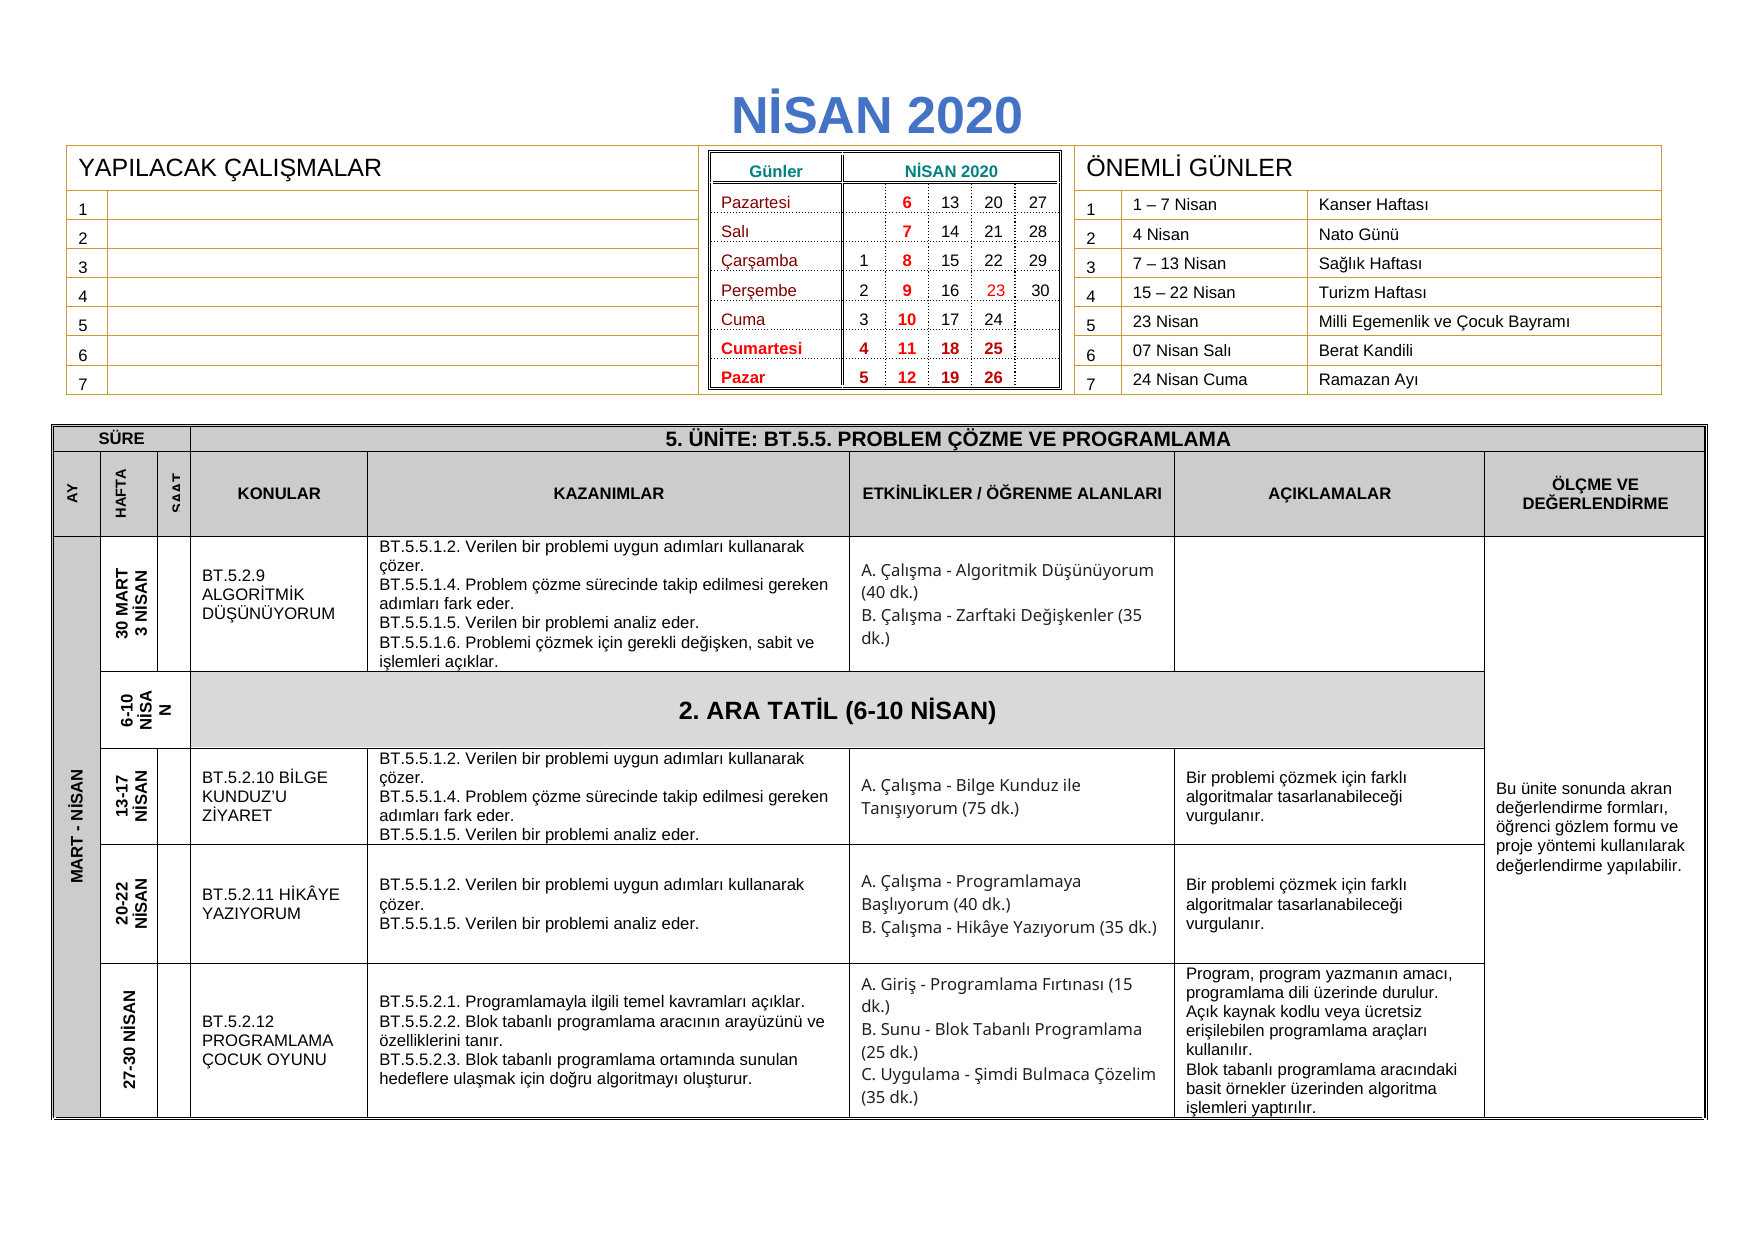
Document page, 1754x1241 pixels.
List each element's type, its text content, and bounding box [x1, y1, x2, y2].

table_cell 5 [67, 307, 107, 335]
table_cell 1 – 7 Nisan [1122, 191, 1307, 219]
table_cell [108, 307, 698, 335]
table_cell 4 Nisan [1122, 220, 1307, 248]
table_cell [108, 336, 698, 364]
table_cell 07 Nisan Salı [1122, 336, 1307, 364]
table_cell BT.5.5.2.1. Programlamayla ilgili temel kavramları açıklar. BT.5.5.2.2. Blok tabanlı programlama aracının arayüzünü ve özelliklerini tanır. BT.5.5.2.3. Blok tabanlı programlama ortamında sunulan hedeflere ulaşmak için doğru algoritmayı oluşturur. [368, 964, 849, 1117]
table_cell Bir problemi çözmek için farklı algoritmalar tasarlanabileceği vurgulanır. [1175, 845, 1484, 962]
table_cell Milli Egemenlik ve Çocuk Bayramı [1308, 307, 1661, 335]
table_cell BT.5.2.10 BİLGE KUNDUZ’U ZİYARET [191, 749, 367, 844]
table_cell BT.5.5.1.2. Verilen bir problemi uygun adımları kullanarak çözer. BT.5.5.1.4. Problem çözme sürecinde takip edilmesi gereken adımları fark eder. BT.5.5.1.5. Verilen bir problemi analiz eder. BT.5.5.1.6. Problemi çözmek için gerekli değişken, sabit ve işlemleri açıklar. [368, 537, 849, 671]
table_cell 7 – 13 Nisan [1122, 249, 1307, 277]
table_cell Berat Kandili [1308, 336, 1661, 364]
table_header 5. ÜNİTE: BT.5.5. PROBLEM ÇÖZME VE PROGRAMLAMA [191, 427, 1704, 451]
table_cell Ramazan Ayı [1308, 366, 1661, 394]
table_cell [108, 220, 698, 248]
table_cell AY [54, 452, 100, 536]
table_cell 5 [1075, 307, 1121, 335]
table_cell BT.5.5.1.2. Verilen bir problemi uygun adımları kullanarak çözer. BT.5.5.1.5. Verilen bir problemi analiz eder. [368, 845, 849, 962]
table_cell BT.5.2.11 HİKÂYE YAZIYORUM [191, 845, 367, 962]
table_cell KONULAR [191, 452, 367, 536]
table_cell 3 [1075, 249, 1121, 277]
text NİSAN 2020 [37, 85, 1716, 145]
table_cell 2 [1075, 220, 1121, 248]
table_cell SAAT [158, 452, 190, 536]
table_cell 15 – 22 Nisan [1122, 278, 1307, 306]
table_cell 2. ARA TATİL (6-10 NİSAN) [191, 672, 1484, 747]
table_cell ETKİNLİKLER / ÖĞRENME ALANLARI [850, 452, 1174, 536]
table_cell HAFTA [101, 452, 157, 536]
table_cell 13-17 NİSAN [101, 749, 157, 844]
table_cell AÇIKLAMALAR [1175, 452, 1484, 536]
table_cell 1 [67, 191, 107, 219]
table_header [699, 146, 1074, 394]
table_cell BT.5.2.12 PROGRAMLAMA ÇOCUK OYUNU [191, 964, 367, 1117]
table_cell [158, 749, 190, 844]
table_cell 4 [1075, 278, 1121, 306]
table_cell BT.5.5.1.2. Verilen bir problemi uygun adımları kullanarak çözer. BT.5.5.1.4. Problem çözme sürecinde takip edilmesi gereken adımları fark eder. BT.5.5.1.5. Verilen bir problemi analiz eder. [368, 749, 849, 844]
table_cell BT.5.2.9 ALGORİTMİK DÜŞÜNÜYORUM [191, 537, 367, 671]
table_cell 20-22 NİSAN [101, 845, 157, 962]
table_cell 7 [1075, 366, 1121, 394]
table_cell [108, 249, 698, 277]
table_cell [158, 845, 190, 962]
table_cell Kanser Haftası [1308, 191, 1661, 219]
table_cell A. Çalışma - Algoritmik Düşünüyorum (40 dk.) B. Çalışma - Zarftaki Değişkenler (35 dk.) [850, 537, 1174, 671]
table_cell ÖLÇME VE DEĞERLENDİRME [1485, 452, 1704, 536]
table_cell 6-10 NİSAN [101, 672, 190, 747]
table_header ÖNEMLİ GÜNLER [1075, 146, 1661, 189]
table_cell A. Giriş - Programlama Fırtınası (15 dk.) B. Sunu - Blok Tabanlı Programlama (25 dk.) C. Uygulama - Şimdi Bulmaca Çözelim (35 dk.) [850, 964, 1174, 1117]
table_cell Bir problemi çözmek için farklı algoritmalar tasarlanabileceği vurgulanır. [1175, 749, 1484, 844]
table_cell [158, 964, 190, 1117]
table_cell Bu ünite sonunda akran değerlendirme formları, öğrenci gözlem formu ve proje yöntemi kullanılarak değerlendirme yapılabilir. [1485, 537, 1704, 1117]
table_cell KAZANIMLAR [368, 452, 849, 536]
table_cell Sağlık Haftası [1308, 249, 1661, 277]
table_cell 23 Nisan [1122, 307, 1307, 335]
table_cell [108, 191, 698, 219]
table_cell Nato Günü [1308, 220, 1661, 248]
table_cell 3 [67, 249, 107, 277]
table_cell 24 Nisan Cuma [1122, 366, 1307, 394]
table_header SÜRE [54, 427, 190, 451]
table_cell 30 MART 3 NİSAN [101, 537, 157, 671]
table_cell [108, 366, 698, 394]
table_cell 7 [67, 366, 107, 394]
table_cell MART - NİSAN [54, 537, 100, 1117]
table_cell 6 [67, 336, 107, 364]
table_cell A. Çalışma - Bilge Kunduz ile Tanışıyorum (75 dk.) [850, 749, 1174, 844]
table_cell 6 [1075, 336, 1121, 364]
table_cell 4 [67, 278, 107, 306]
table_cell Program, program yazmanın amacı, programlama dili üzerinde durulur. Açık kaynak kodlu veya ücretsiz erişilebilen programlama araçları kullanılır. Blok tabanlı programlama aracındaki basit örnekler üzerinden algoritma işlemleri yaptırılır. [1175, 964, 1484, 1117]
table_cell [1175, 537, 1484, 671]
table_cell [158, 537, 190, 671]
table_cell 27-30 NİSAN [101, 964, 157, 1117]
table_cell [108, 278, 698, 306]
table_cell A. Çalışma - Programlamaya Başlıyorum (40 dk.) B. Çalışma - Hikâye Yazıyorum (35 dk.) [850, 845, 1174, 962]
table_header YAPILACAK ÇALIŞMALAR [67, 146, 698, 189]
table_cell 1 [1075, 191, 1121, 219]
table_cell 2 [67, 220, 107, 248]
table_cell Turizm Haftası [1308, 278, 1661, 306]
